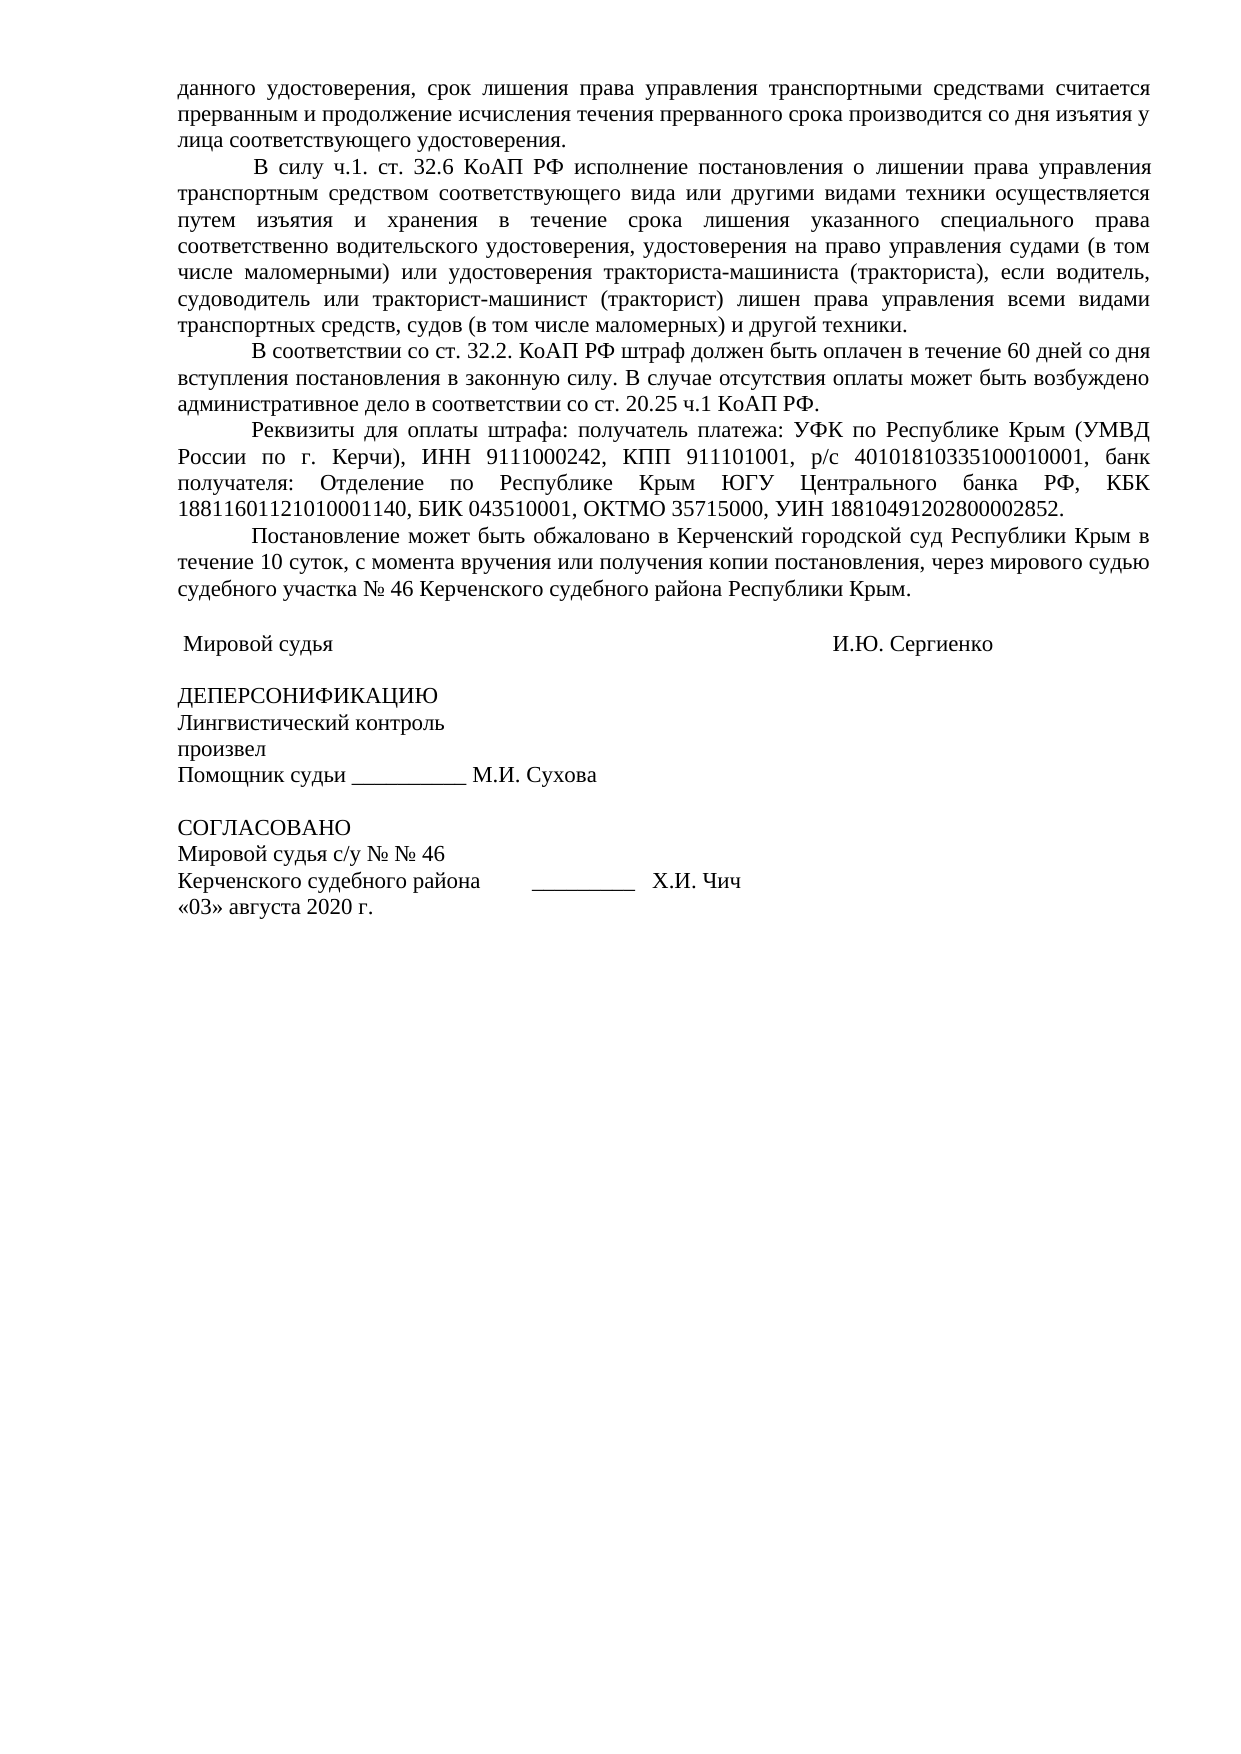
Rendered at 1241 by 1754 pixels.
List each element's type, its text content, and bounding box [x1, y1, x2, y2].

text Мировой судья с/у № № 46 [177, 841, 1152, 867]
text ДЕПЕРСОНИФИКАЦИЮ [177, 682, 1152, 709]
text «03» августа 2020 г. [177, 893, 1152, 919]
text В силу ч.1. ст. 32.6 КоАП РФ исполнение постановления о лишении права управления транспортным средством соответствующего вида или другими видами техники осуществляется путем изъятия и хранения в течение срока лишения указанного специального права соответственно водительского удостоверения, удостоверения на право управления судами (в том числе маломерными) или удостоверения тракториста-машиниста (тракториста), если водитель, судоводитель или тракторист-машинист (тракторист) лишен права управления всеми видами транспортных средств, судов (в том числе маломерных) и другой техники. [177, 153, 1152, 337]
text Керченского судебного района _________ Х.И. Чич [177, 867, 1152, 893]
text Реквизиты для оплаты штрафа: получатель платежа: УФК по Республике Крым (УМВД России по г. Керчи), ИНН 9111000242, КПП 911101001, р/с 40101810335100010001, банк получателя: Отделение по Республике Крым ЮГУ Центрального банка РФ, КБК 18811601121010001140, БИК 043510001, ОКТМО 35715000, УИН 18810491202800002852. [177, 416, 1152, 522]
text Помощник судьи __________ М.И. Сухова [177, 761, 1152, 788]
text В соответствии со ст. 32.2. КоАП РФ штраф должен быть оплачен в течение 60 дней со дня вступления постановления в законную силу. В случае отсутствия оплаты может быть возбуждено административное дело в соответствии со ст. 20.25 ч.1 КоАП РФ. [177, 337, 1152, 416]
text Лингвистический контроль [177, 709, 1152, 735]
text Мировой судья И.Ю. Сергиенко [177, 630, 1152, 656]
text произвел [177, 735, 1152, 761]
text Постановление может быть обжаловано в Керченский городской суд Республики Крым в течение 10 суток, с момента вручения или получения копии постановления, через мирового судью судебного участка № 46 Керченского судебного района Республики Крым. [177, 522, 1152, 601]
text СОГЛАСОВАНО [177, 814, 1152, 841]
